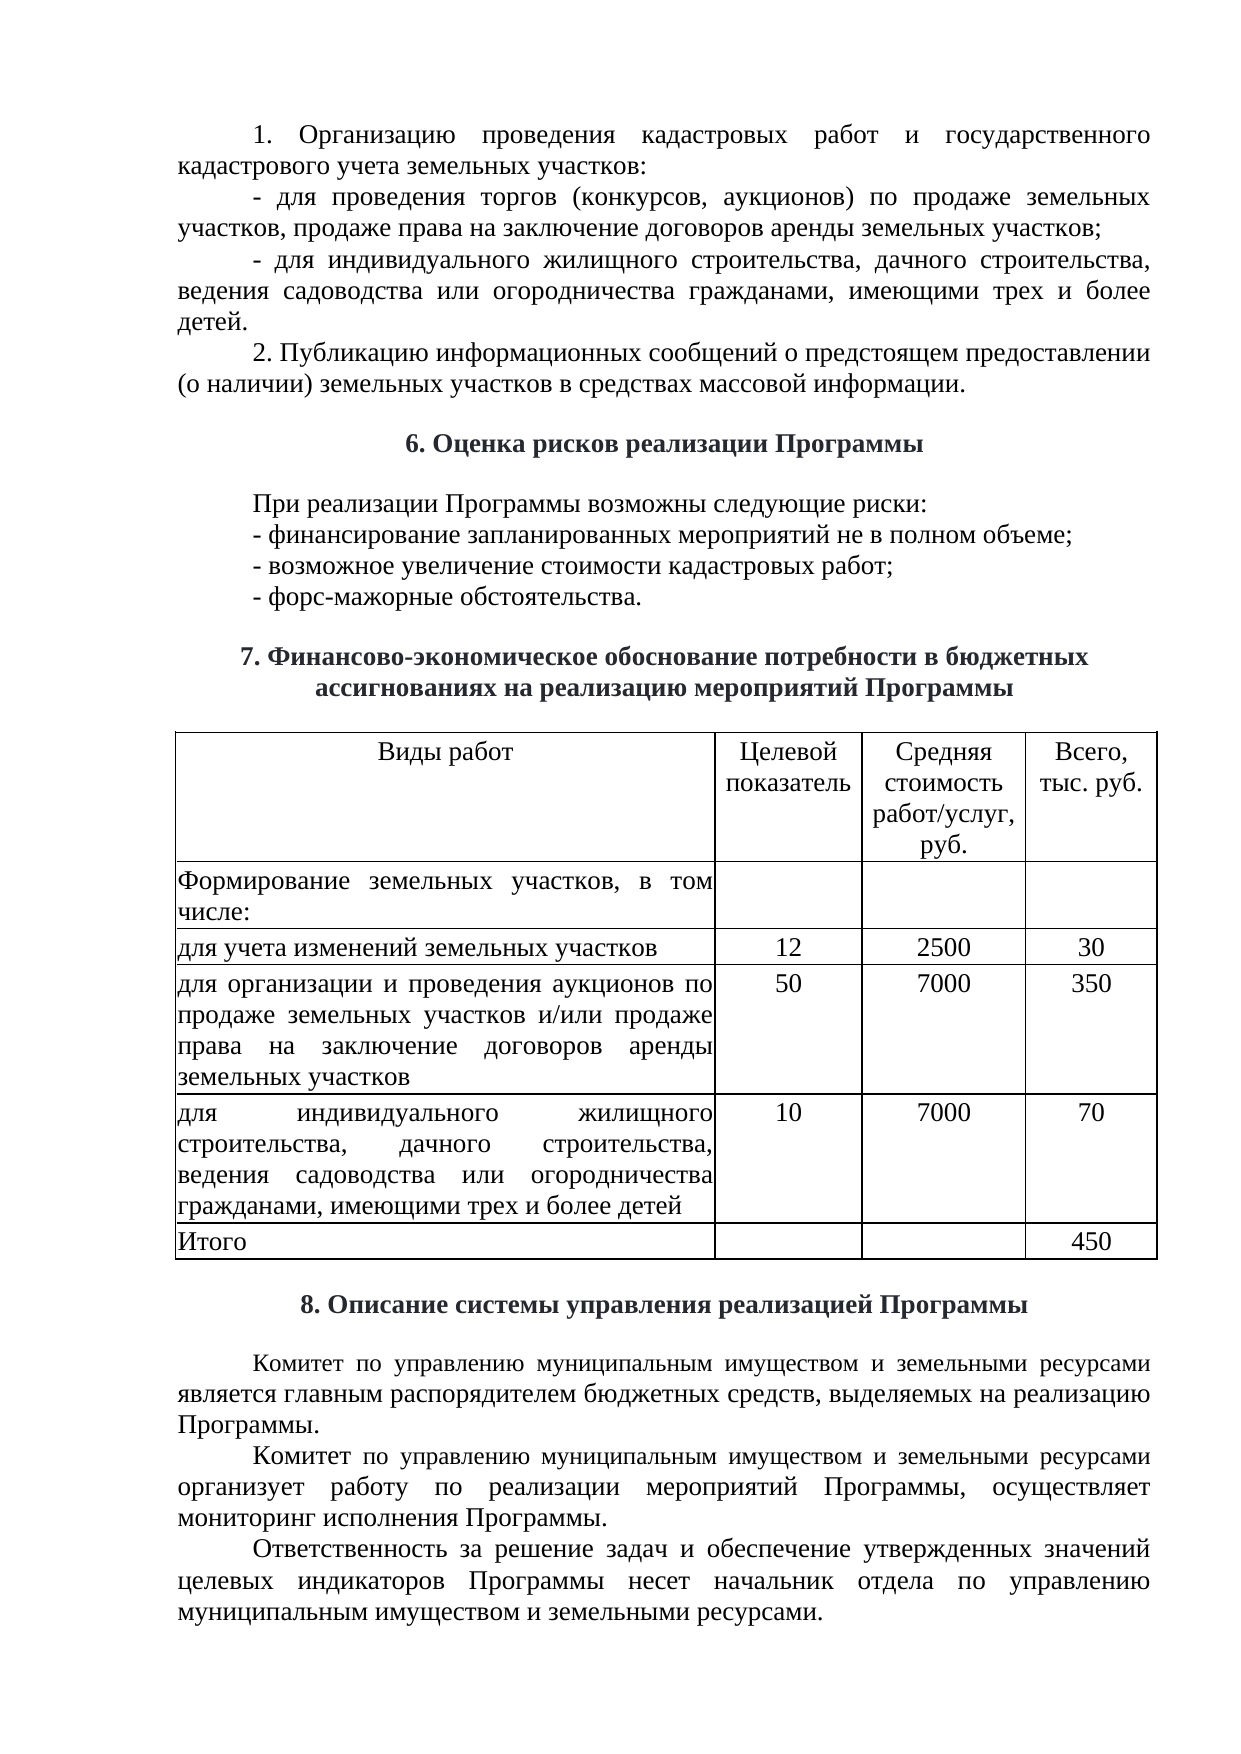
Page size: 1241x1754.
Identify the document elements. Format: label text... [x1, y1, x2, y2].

text 2. Публикацию информационных сообщений о предстоящем предоставлении (о наличии) земельных участков в средствах массовой информации. [177, 336, 1152, 398]
table_cell [716, 862, 861, 928]
table_cell 30 [1026, 929, 1156, 963]
table_header Всего, тыс. руб. [1026, 733, 1156, 861]
table_header Целевой показатель [716, 733, 861, 861]
text Комитет по управлению муниципальным имуществом и земельными ресурсами является главным распорядителем бюджетных средств, выделяемых на реализацию Программы. [177, 1348, 1152, 1439]
table_cell [863, 1224, 1025, 1258]
text Комитет по управлению муниципальным имуществом и земельными ресурсами организует работу по реализации мероприятий Программы, осуществляет мониторинг исполнения Программы. [177, 1439, 1152, 1533]
text 8. Описание системы управления реализацией Программы [177, 1288, 1152, 1319]
table_cell Формирование земельных участков, в том числе: [176, 862, 714, 928]
table_cell [1026, 862, 1156, 928]
text - для индивидуального жилищного строительства, дачного строительства, ведения садоводства или огородничества гражданами, имеющими трех и более детей. [177, 243, 1152, 336]
text Ответственность за решение задач и обеспечение утвержденных значений целевых индикаторов Программы несет начальник отдела по управлению муниципальным имуществом и земельными ресурсами. [177, 1533, 1152, 1626]
text 1. Организацию проведения кадастровых работ и государственного кадастрового учета земельных участков: [177, 118, 1152, 180]
text 7. Финансово-экономическое обоснование потребности в бюджетных ассигнованиях на реализацию мероприятий Программы [177, 640, 1152, 703]
text - возможное увеличение стоимости кадастровых работ; [177, 549, 1152, 581]
table_cell для индивидуального жилищного строительства, дачного строительства, ведения садоводства или огородничества гражданами, имеющими трех и более детей [176, 1094, 714, 1222]
table_cell [863, 862, 1025, 928]
table_cell [716, 1224, 861, 1258]
table_cell 10 [716, 1095, 861, 1222]
table_cell 350 [1026, 965, 1156, 1093]
table_cell 450 [1026, 1224, 1156, 1258]
table_header Средняя стоимость работ/услуг, руб. [863, 733, 1025, 861]
table_cell 50 [716, 965, 861, 1093]
table_header Виды работ [176, 733, 714, 861]
text - для проведения торгов (конкурсов, аукционов) по продаже земельных участков, продаже права на заключение договоров аренды земельных участков; [177, 180, 1152, 243]
table_cell 70 [1026, 1095, 1156, 1222]
table_cell для организации и проведения аукционов по продаже земельных участков и/или продаже права на заключение договоров аренды земельных участков [176, 965, 714, 1093]
table_cell для учета изменений земельных участков [176, 929, 714, 963]
table_cell 2500 [863, 929, 1025, 963]
table_cell 7000 [863, 1095, 1025, 1222]
table_cell 7000 [863, 965, 1025, 1093]
text - форс-мажорные обстоятельства. [177, 581, 1152, 612]
table_cell 12 [716, 929, 861, 963]
table_cell Итого [176, 1223, 714, 1258]
text 6. Оценка рисков реализации Программы [177, 427, 1152, 458]
text При реализации Программы возможны следующие риски: [177, 487, 1152, 518]
text - финансирование запланированных мероприятий не в полном объеме; [177, 518, 1152, 549]
